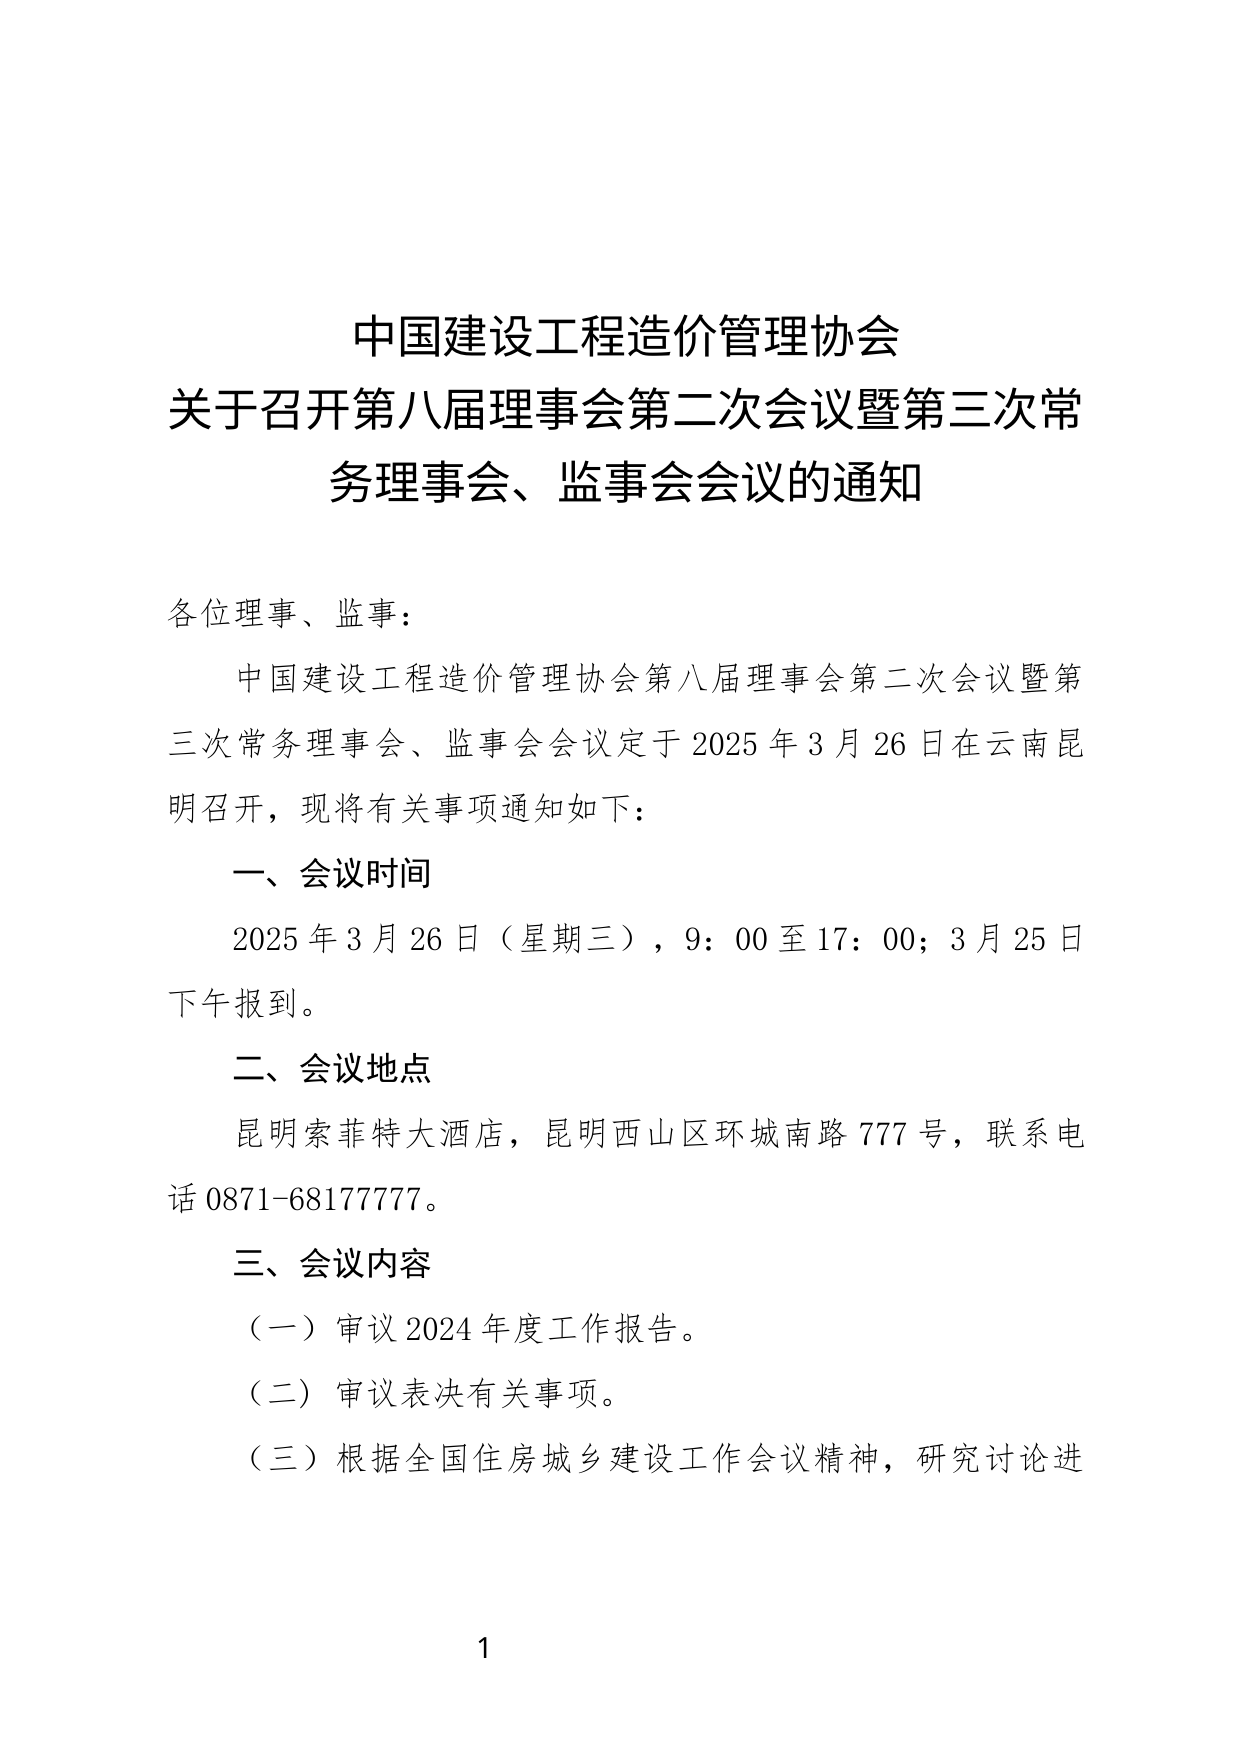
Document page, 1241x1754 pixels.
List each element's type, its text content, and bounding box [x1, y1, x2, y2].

text 中国建设工程造价管理协会 [165, 295, 1087, 368]
list （一）审议2024年度工作报告。 [165, 1294, 1087, 1359]
text 昆明索菲特大酒店，昆明西山区环城南路777号，联系电话0871-68177777。 [165, 1099, 1087, 1229]
text 中国建设工程造价管理协会第八届理事会第二次会议暨第三次常务理事会、监事会会议定于2025年3月26日在云南昆明召开，现将有关事项通知如下： [165, 644, 1087, 839]
text 2025年3月26日（星期三），9：00至17：00；3月25日下午报到。 [165, 904, 1087, 1034]
text 各位理事、监事： [165, 579, 1087, 644]
text 关于召开第八届理事会第二次会议暨第三次常务理事会、监事会会议的通知 [165, 368, 1087, 514]
list 会议时间 [165, 839, 1087, 904]
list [165, 1424, 1087, 1489]
list 会议地点 [165, 1034, 1087, 1099]
list 会议内容 [165, 1229, 1087, 1294]
list （二) 审议表决有关事项。 [165, 1359, 1087, 1424]
